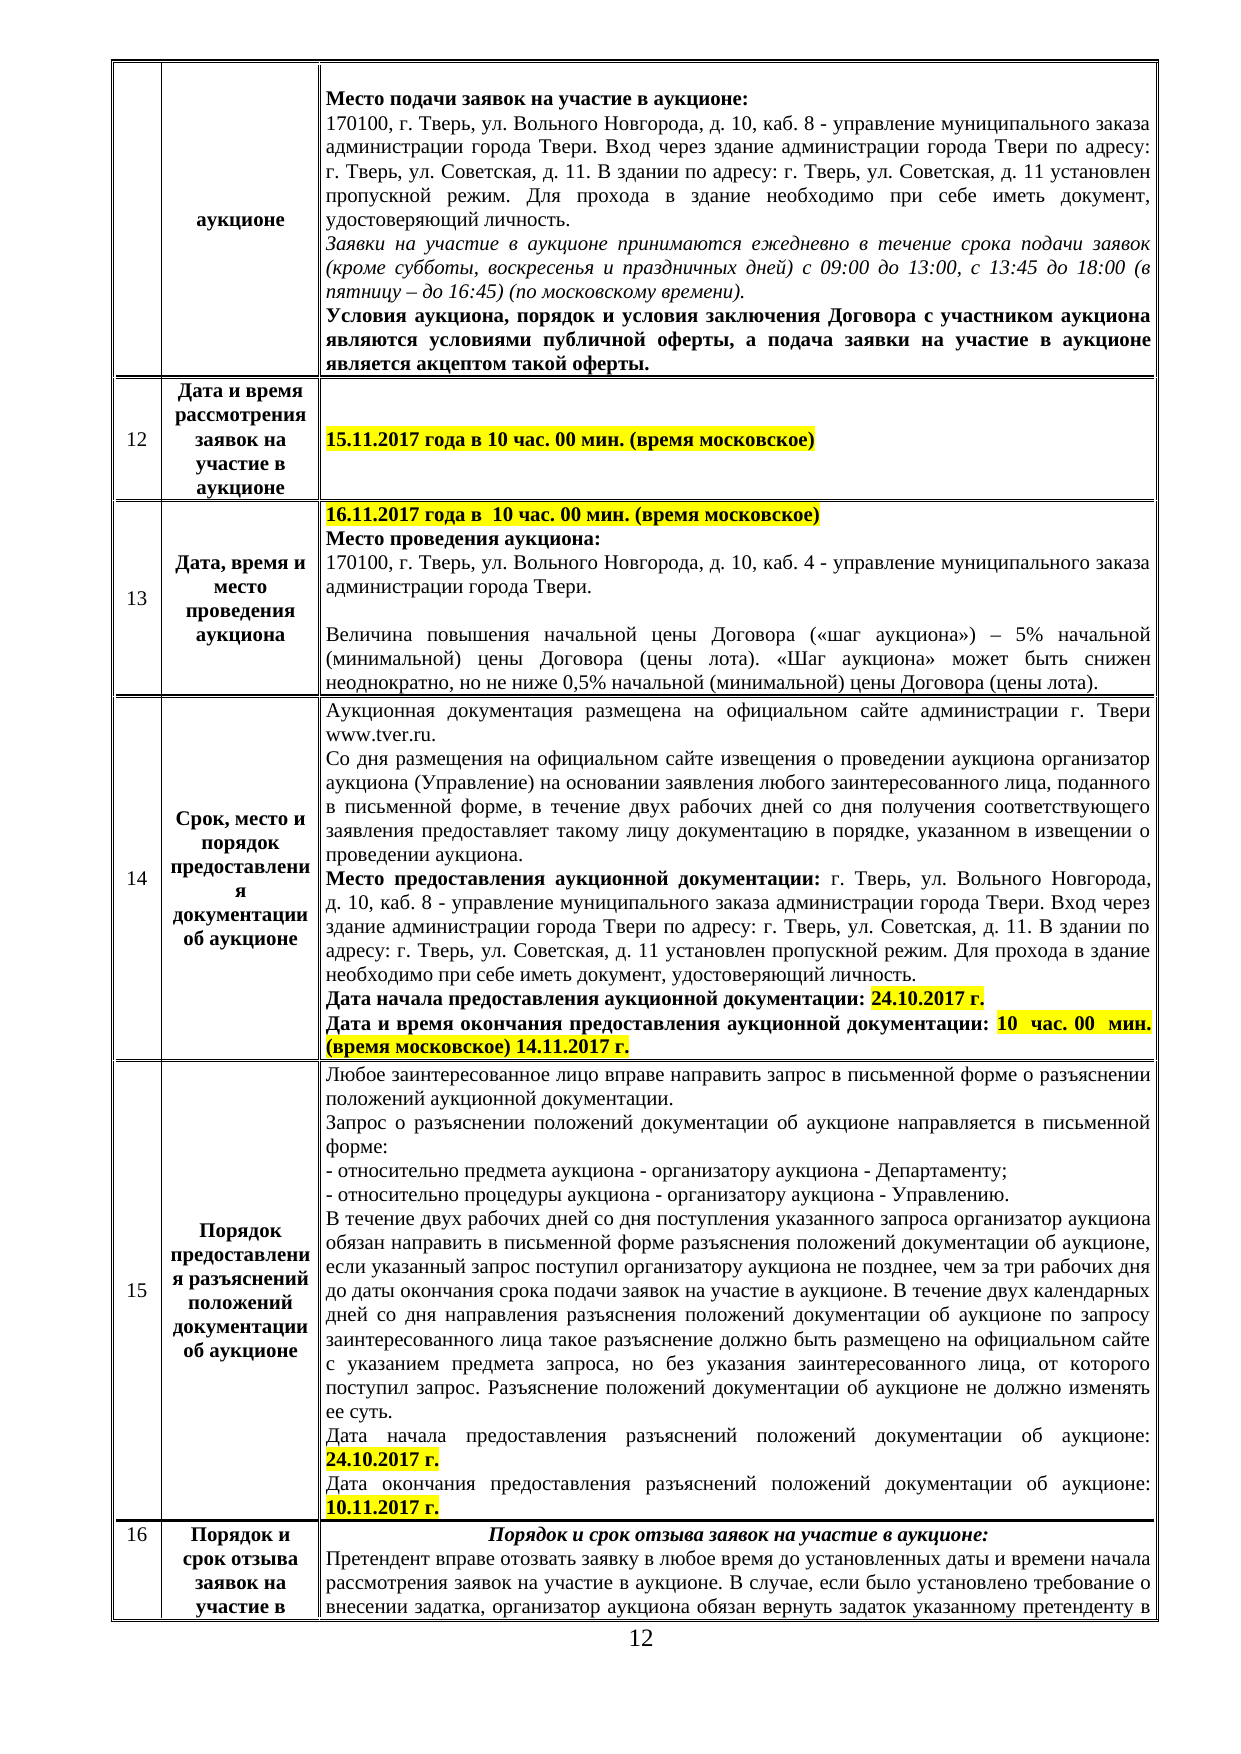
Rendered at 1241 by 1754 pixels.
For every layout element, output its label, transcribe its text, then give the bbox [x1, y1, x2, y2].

table_cell Порядок предоставления разъяснений положений документации об аукционе [162, 1062, 318, 1519]
table_cell Любое заинтересованное лицо вправе направить запрос в письменной форме о разъяснении положений аукционной документации. Запрос о разъяснении положений документации об аукционе направляется в письменной форме: - относительно предмета аукциона - организатору аукциона - Департаменту; - относительно процедуры аукциона - организатору аукциона - Управлению. В течение двух рабочих дней со дня поступления указанного запроса организатор аукциона обязан направить в письменной форме разъяснения положений документации об аукционе, если указанный запрос поступил организатору аукциона не позднее, чем за три рабочих дня до даты окончания срока подачи заявок на участие в аукционе. В течение двух календарных дней со дня направления разъяснения положений документации об аукционе по запросу заинтересованного лица такое разъяснение должно быть размещено на официальном сайте с указанием предмета запроса, но без указания заинтересованного лица, от которого поступил запрос. Разъяснение положений документации об аукционе не должно изменять ее суть. Дата начала предоставления разъяснений положений документации об аукционе: 24.10.2017 г. Дата окончания предоставления разъяснений положений документации об аукционе: 10.11.2017 г. [321, 1059, 1156, 1519]
table_cell Дата, время и место проведения аукциона [162, 502, 318, 694]
table_cell 15 [114, 1059, 161, 1519]
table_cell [162, 63, 320, 375]
table_cell 13 [112, 499, 161, 694]
table_cell 16 [114, 1519, 161, 1618]
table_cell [320, 63, 1156, 375]
table_cell Аукционная документация размещена на официальном сайте администрации г. Твери www.tver.ru. Со дня размещения на официальном сайте извещения о проведении аукциона организатор аукциона (Управление) на основании заявления любого заинтересованного лица, поданного в письменной форме, в течение двух рабочих дней со дня получения соответствующего заявления предоставляет такому лицу документацию в порядке, указанном в извещении о проведении аукциона. Место предоставления аукционной документации: г. Тверь, ул. Вольного Новгорода, д. 10, каб. 8 - управление муниципального заказа администрации города Твери. Вход через здание администрации города Твери по адресу: г. Тверь, ул. Советская, д. 11. В здании по адресу: г. Тверь, ул. Советская, д. 11 установлен пропускной режим. Для прохода в здание необходимо при себе иметь документ, удостоверяющий личность. Дата начала предоставления аукционной документации: 24.10.2017 г. Дата и время окончания предоставления аукционной документации: 10 час. 00 мин. (время московское) 14.11.2017 г. [321, 694, 1156, 1058]
table_cell 15.11.2017 года в 10 час. 00 мин. (время московское) [321, 375, 1156, 499]
table_cell 16.11.2017 года в 10 час. 00 мин. (время московское) Место проведения аукциона: 170100, г. Тверь, ул. Вольного Новгорода, д. 10, каб. 4 - управление муниципального заказа администрации города Твери. Величина повышения начальной цены Договора («шаг аукциона») – 5% начальной (минимальной) цены Договора (цены лота). «Шаг аукциона» может быть снижен неоднократно, но не ниже 0,5% начальной (минимальной) цены Договора (цены лота). [320, 499, 1157, 694]
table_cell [162, 1522, 320, 1618]
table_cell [320, 1519, 1156, 1618]
table_cell Дата и время рассмотрения заявок на участие в аукционе [162, 379, 318, 499]
table_cell 11 [114, 63, 161, 375]
table_cell 14 [114, 694, 161, 1058]
table_cell 12 [114, 375, 161, 499]
table_cell Срок, место и порядок предоставления документации об аукционе [162, 698, 318, 1058]
